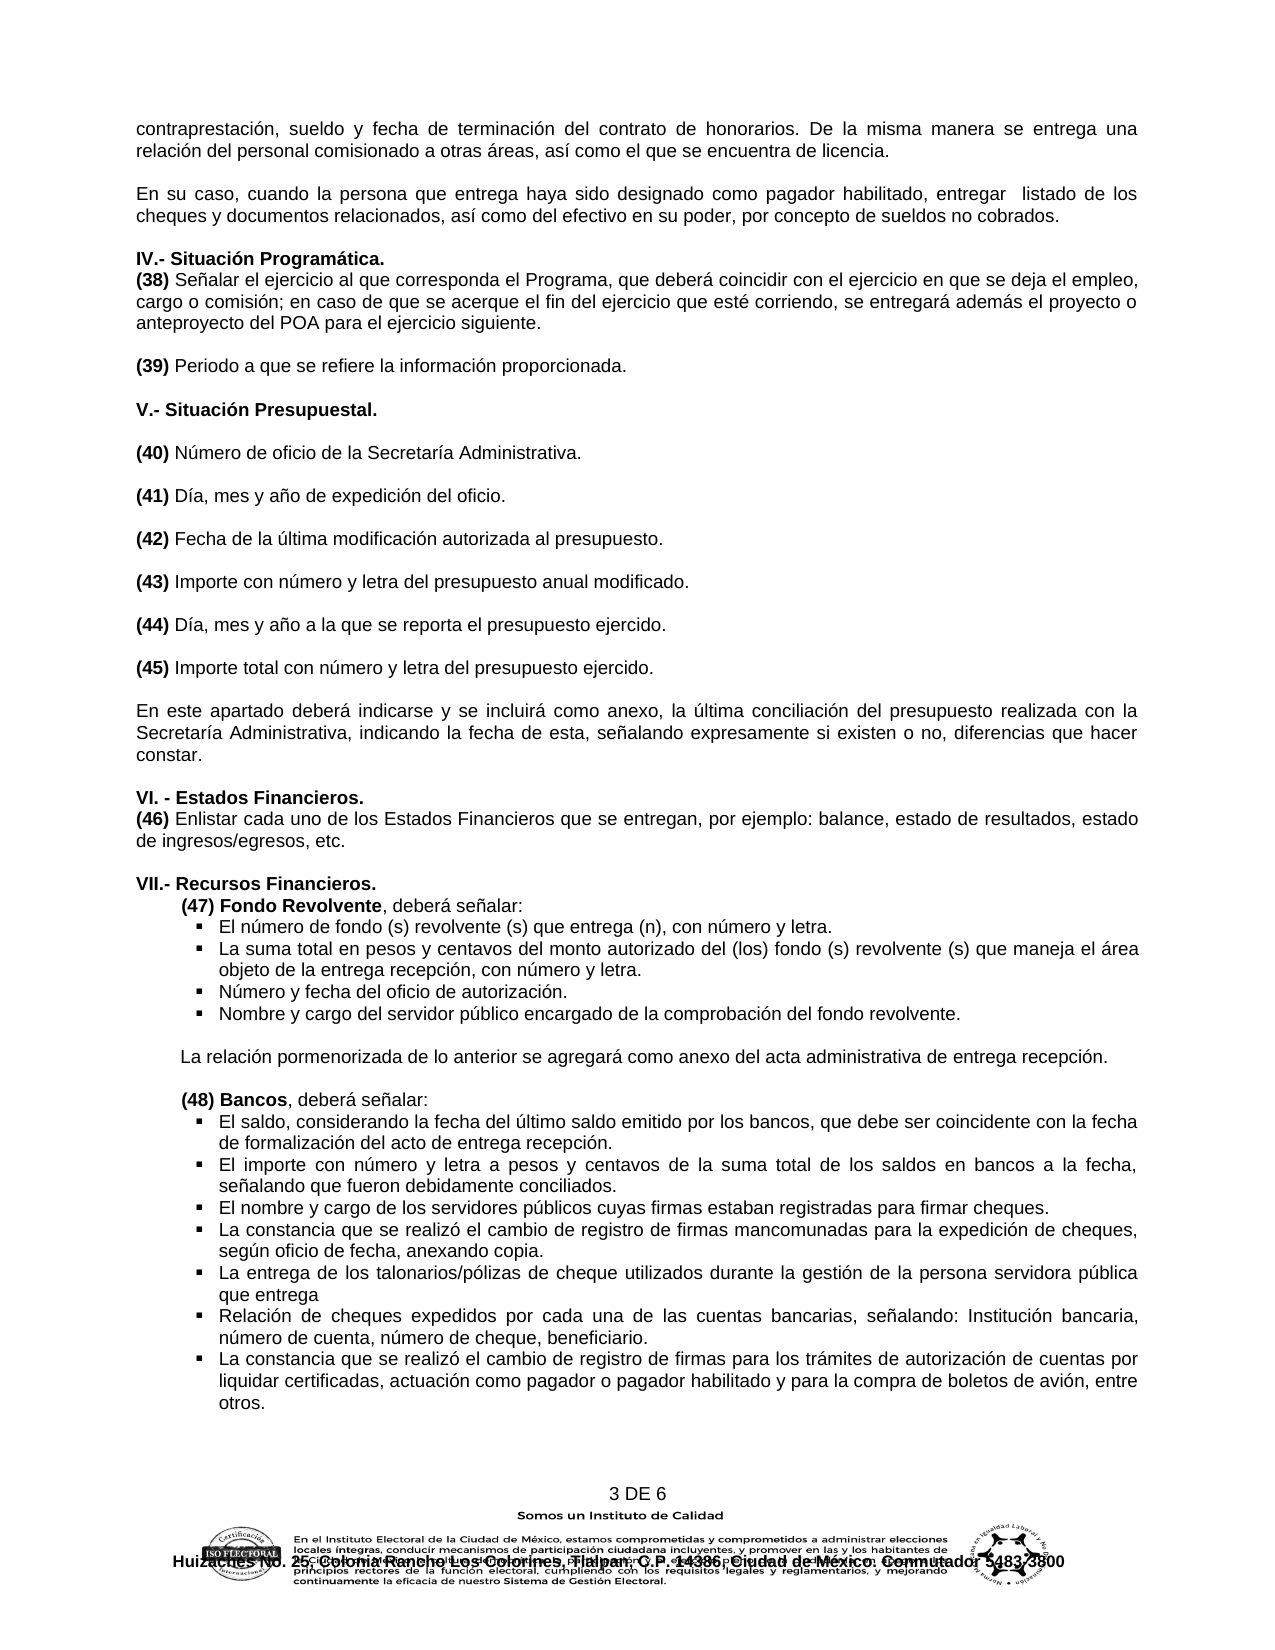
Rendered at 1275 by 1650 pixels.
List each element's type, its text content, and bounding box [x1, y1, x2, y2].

list El saldo, considerando la fecha del último saldo emitido por los bancos, que debe ser coincidente con la fecha de formalización del acto de entrega recepción. [195, 1110, 1139, 1154]
text (40) Número de oficio de la Secretaría Administrativa. [136, 442, 1139, 463]
list Relación de cheques expedidos por cada una de las cuentas bancarias, señalando: Institución bancaria, número de cuenta, número de cheque, beneficiario. [195, 1305, 1139, 1348]
text IV.- Situación Programática. [136, 247, 1139, 269]
list La suma total en pesos y centavos del monto autorizado del (los) fondo (s) revolvente (s) que maneja el área objeto de la entrega recepción, con número y letra. [195, 938, 1139, 981]
text (44) Día, mes y año a la que se reporta el presupuesto ejercido. [136, 614, 1139, 636]
list Nombre y cargo del servidor público encargado de la comprobación del fondo revolvente. [195, 1002, 1139, 1024]
text VII.- Recursos Financieros. [136, 873, 1139, 894]
text (48) Bancos, deberá señalar: [136, 1089, 1139, 1110]
list El importe con número y letra a pesos y centavos de la suma total de los saldos en bancos a la fecha, señalando que fueron debidamente conciliados. [195, 1154, 1139, 1197]
text (41) Día, mes y año de expedición del oficio. [136, 485, 1139, 506]
text La relación pormenorizada de lo anterior se agregará como anexo del acta administrativa de entrega recepción. [180, 1046, 1139, 1067]
text (42) Fecha de la última modificación autorizada al presupuesto. [136, 528, 1139, 549]
text En su caso, cuando la persona que entrega haya sido designado como pagador habilitado, entregar listado de los cheques y documentos relacionados, así como del efectivo en su poder, por concepto de sueldos no cobrados. [136, 183, 1139, 226]
text En este apartado deberá indicarse y se incluirá como anexo, la última conciliación del presupuesto realizada con la Secretaría Administrativa, indicando la fecha de esta, señalando expresamente si existen o no, diferencias que hacer constar. [136, 700, 1139, 765]
list La constancia que se realizó el cambio de registro de firmas mancomunadas para la expedición de cheques, según oficio de fecha, anexando copia. [195, 1218, 1139, 1262]
list El número de fondo (s) revolvente (s) que entrega (n), con número y letra. [195, 916, 1139, 938]
list La constancia que se realizó el cambio de registro de firmas para los trámites de autorización de cuentas por liquidar certificadas, actuación como pagador o pagador habilitado y para la compra de boletos de avión, entre otros. [195, 1348, 1139, 1413]
list La entrega de los talonarios/pólizas de cheque utilizados durante la gestión de la persona servidora pública que entrega [195, 1262, 1139, 1305]
text (39) Periodo a que se refiere la información proporcionada. [136, 355, 1139, 377]
picture [190, 1504, 1060, 1597]
text (43) Importe con número y letra del presupuesto anual modificado. [136, 571, 1139, 592]
list Número y fecha del oficio de autorización. [195, 981, 1139, 1002]
text (45) Importe total con número y letra del presupuesto ejercido. [136, 657, 1139, 679]
text (47) Fondo Revolvente, deberá señalar: [136, 894, 1139, 916]
text VI. - Estados Financieros. [136, 787, 1139, 808]
list El nombre y cargo de los servidores públicos cuyas firmas estaban registradas para firmar cheques. [195, 1197, 1139, 1218]
text V.- Situación Presupuestal. [136, 398, 1139, 420]
text (46) Enlistar cada uno de los Estados Financieros que se entregan, por ejemplo: balance, estado de resultados, estado de ingresos/egresos, etc. [136, 808, 1139, 851]
text (38) Señalar el ejercicio al que corresponda el Programa, que deberá coincidir con el ejercicio en que se deja el empleo, cargo o comisión; en caso de que se acerque el fin del ejercicio que esté corriendo, se entregará además el proyecto o anteproyecto del POA para el ejercicio siguiente. [136, 269, 1139, 334]
